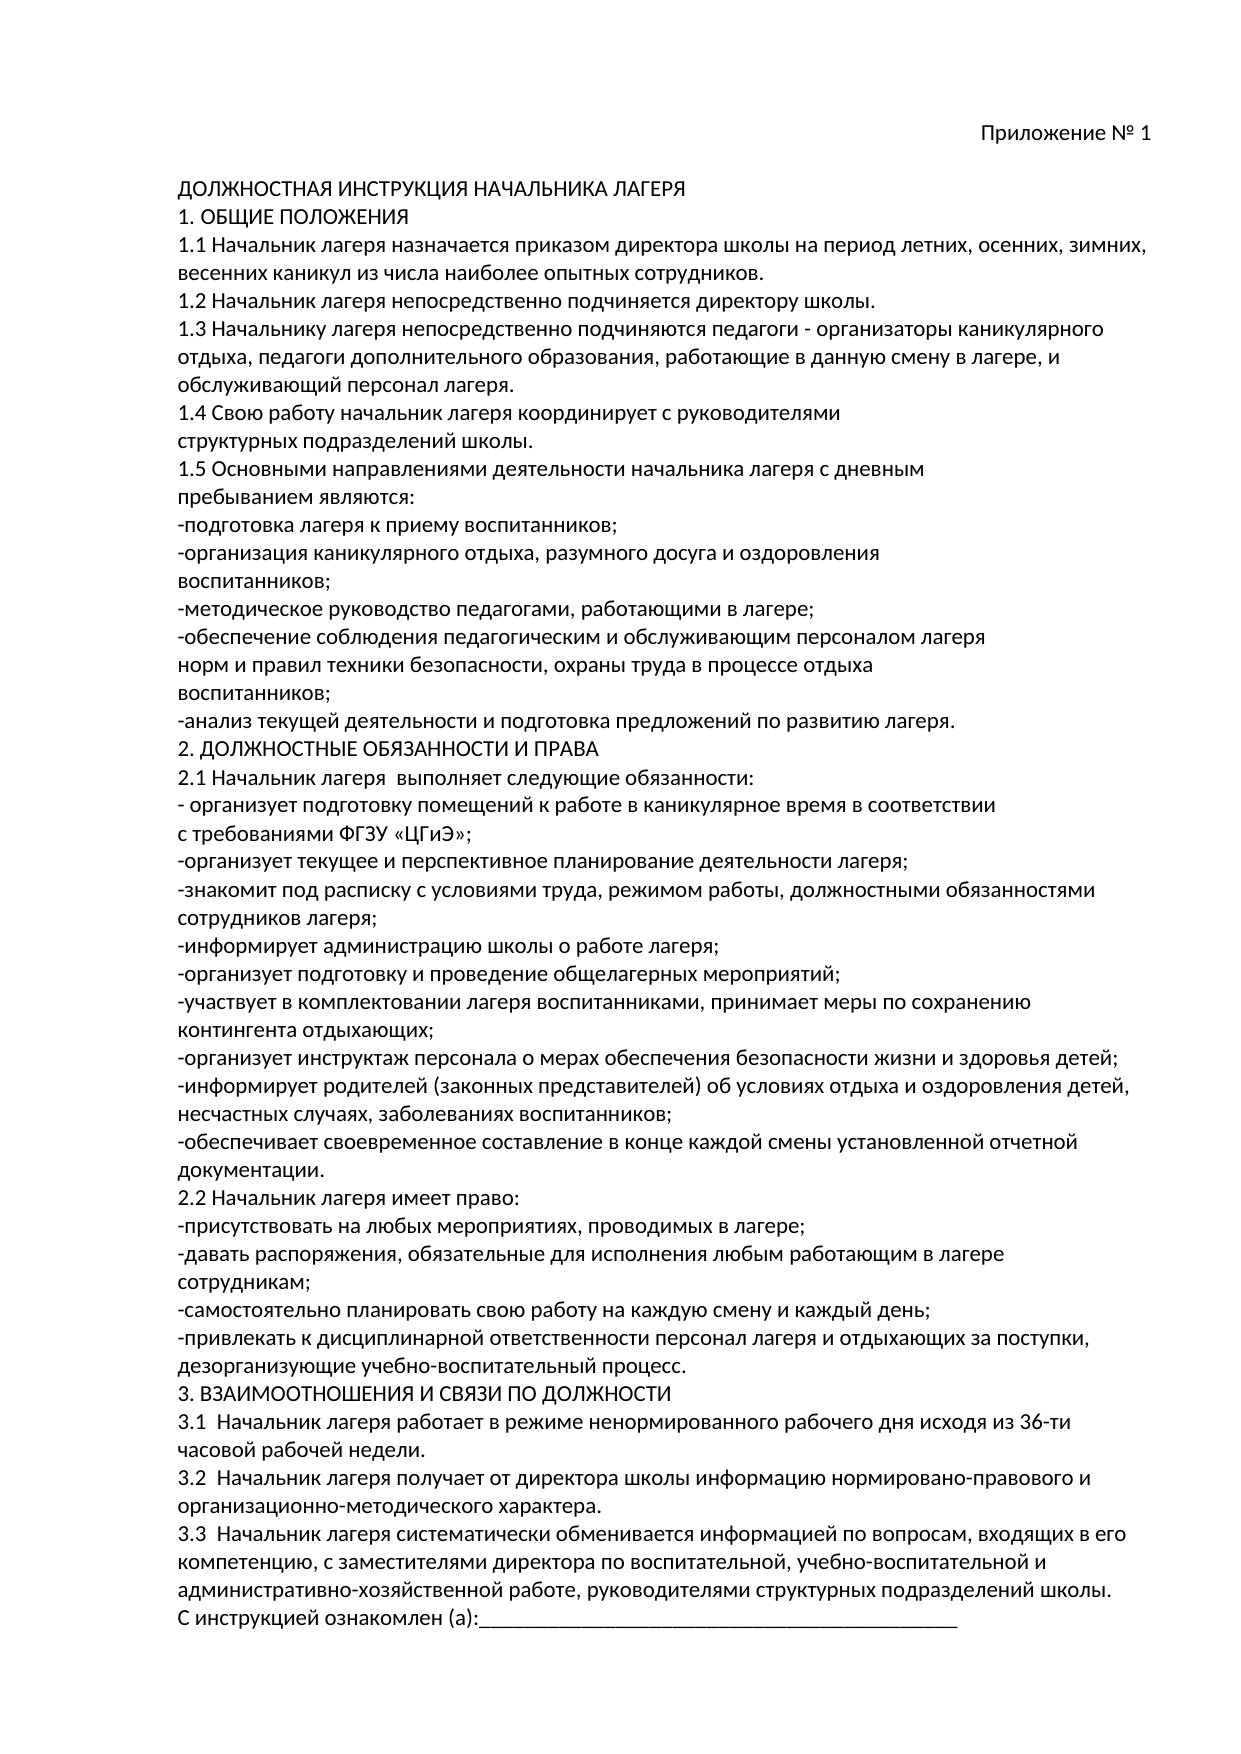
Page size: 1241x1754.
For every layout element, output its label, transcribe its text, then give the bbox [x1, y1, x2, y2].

text 2. ДОЛЖНОСТНЫЕ ОБЯЗАННОСТИ И ПРАВА [177, 734, 1152, 763]
text -самостоятельно планировать свою работу на каждую смену и каждый день; [177, 1295, 1152, 1323]
text 1.1 Начальник лагеря назначается приказом директора школы на период летних, осенних, зимних, весенних каникул из числа наиболее опытных сотрудников. [177, 230, 1152, 286]
text -обеспечение соблюдения педагогическим и обслуживающим персоналом лагеря [177, 622, 1152, 651]
text воспитанников; [177, 566, 1152, 594]
text 1.3 Начальнику лагеря непосредственно подчиняются педагоги - организаторы каникулярного отдыха, педагоги дополнительного образования, работающие в данную смену в лагере, и обслуживающий персонал лагеря. [177, 314, 1152, 398]
text 3.2 Начальник лагеря получает от директора школы информацию нормировано-правового и организационно-методического характера. [177, 1463, 1152, 1519]
text ДОЛЖНОСТНАЯ ИНСТРУКЦИЯ НАЧАЛЬНИКА ЛАГЕРЯ [177, 174, 1152, 202]
text 3.1 Начальник лагеря работает в режиме ненормированного рабочего дня исходя из 36-ти часовой рабочей недели. [177, 1407, 1152, 1463]
text 1.2 Начальник лагеря непосредственно подчиняется директору школы. [177, 286, 1152, 314]
text 2.1 Начальник лагеря выполняет следующие обязанности: - организует подготовку помещений к работе в каникулярное время в соответствии [177, 763, 1152, 819]
text -организует инструктаж персонала о мерах обеспечения безопасности жизни и здоровья детей; [177, 1043, 1152, 1071]
text -привлекать к дисциплинарной ответственности персонал лагеря и отдыхающих за поступки, дезорганизующие учебно-воспитательный процесс. [177, 1323, 1152, 1379]
text 1.5 Основными направлениями деятельности начальника лагеря с дневным [177, 454, 1152, 482]
text -организация каникулярного отдыха, разумного досуга и оздоровления [177, 538, 1152, 566]
text 3.3 Начальник лагеря систематически обменивается информацией по вопросам, входящих в его компетенцию, с заместителями директора по воспитательной, учебно-воспитательной и административно-хозяйственной работе, руководителями структурных подразделений школы. [177, 1519, 1152, 1603]
text структурных подразделений школы. [177, 426, 1152, 454]
text 2.2 Начальник лагеря имеет право: [177, 1183, 1152, 1211]
text воспитанников; [177, 678, 1152, 707]
text -информирует родителей (законных представителей) об условиях отдыха и оздоровления детей, несчастных случаях, заболеваниях воспитанников; [177, 1071, 1152, 1127]
text -давать распоряжения, обязательные для исполнения любым работающим в лагере [177, 1239, 1152, 1267]
text -организует текущее и перспективное планирование деятельности лагеря; [177, 847, 1152, 875]
text -знакомит под расписку с условиями труда, режимом работы, должностными обязанностями сотрудников лагеря; [177, 875, 1152, 931]
text пребыванием являются: [177, 482, 1152, 510]
text -обеспечивает своевременное составление в конце каждой смены установленной отчетной документации. [177, 1127, 1152, 1183]
text -участвует в комплектовании лагеря воспитанниками, принимает меры по сохранению контингента отдыхающих; [177, 987, 1152, 1043]
text 1.4 Свою работу начальник лагеря координирует с руководителями [177, 398, 1152, 426]
text -подготовка лагеря к приему воспитанников; [177, 510, 1152, 538]
text сотрудникам; [177, 1267, 1152, 1295]
text -методическое руководство педагогами, работающими в лагере; [177, 594, 1152, 622]
text норм и правил техники безопасности, охраны труда в процессе отдыха [177, 651, 1152, 678]
text 3. ВЗАИМООТНОШЕНИЯ И СВЯЗИ ПО ДОЛЖНОСТИ [177, 1379, 1152, 1407]
text -организует подготовку и проведение общелагерных мероприятий; [177, 959, 1152, 987]
text С инструкцией ознакомлен (а):__________________________________________ [177, 1603, 1152, 1631]
text -присутствовать на любых мероприятиях, проводимых в лагере; [177, 1211, 1152, 1239]
text Приложение № 1 [177, 118, 1152, 146]
text -информирует администрацию школы о работе лагеря; [177, 931, 1152, 959]
text -анализ текущей деятельности и подготовка предложений по развитию лагеря. [177, 707, 1152, 734]
text с требованиями ФГЗУ «ЦГиЭ»; [177, 819, 1152, 847]
text 1. ОБЩИЕ ПОЛОЖЕНИЯ [177, 202, 1152, 230]
